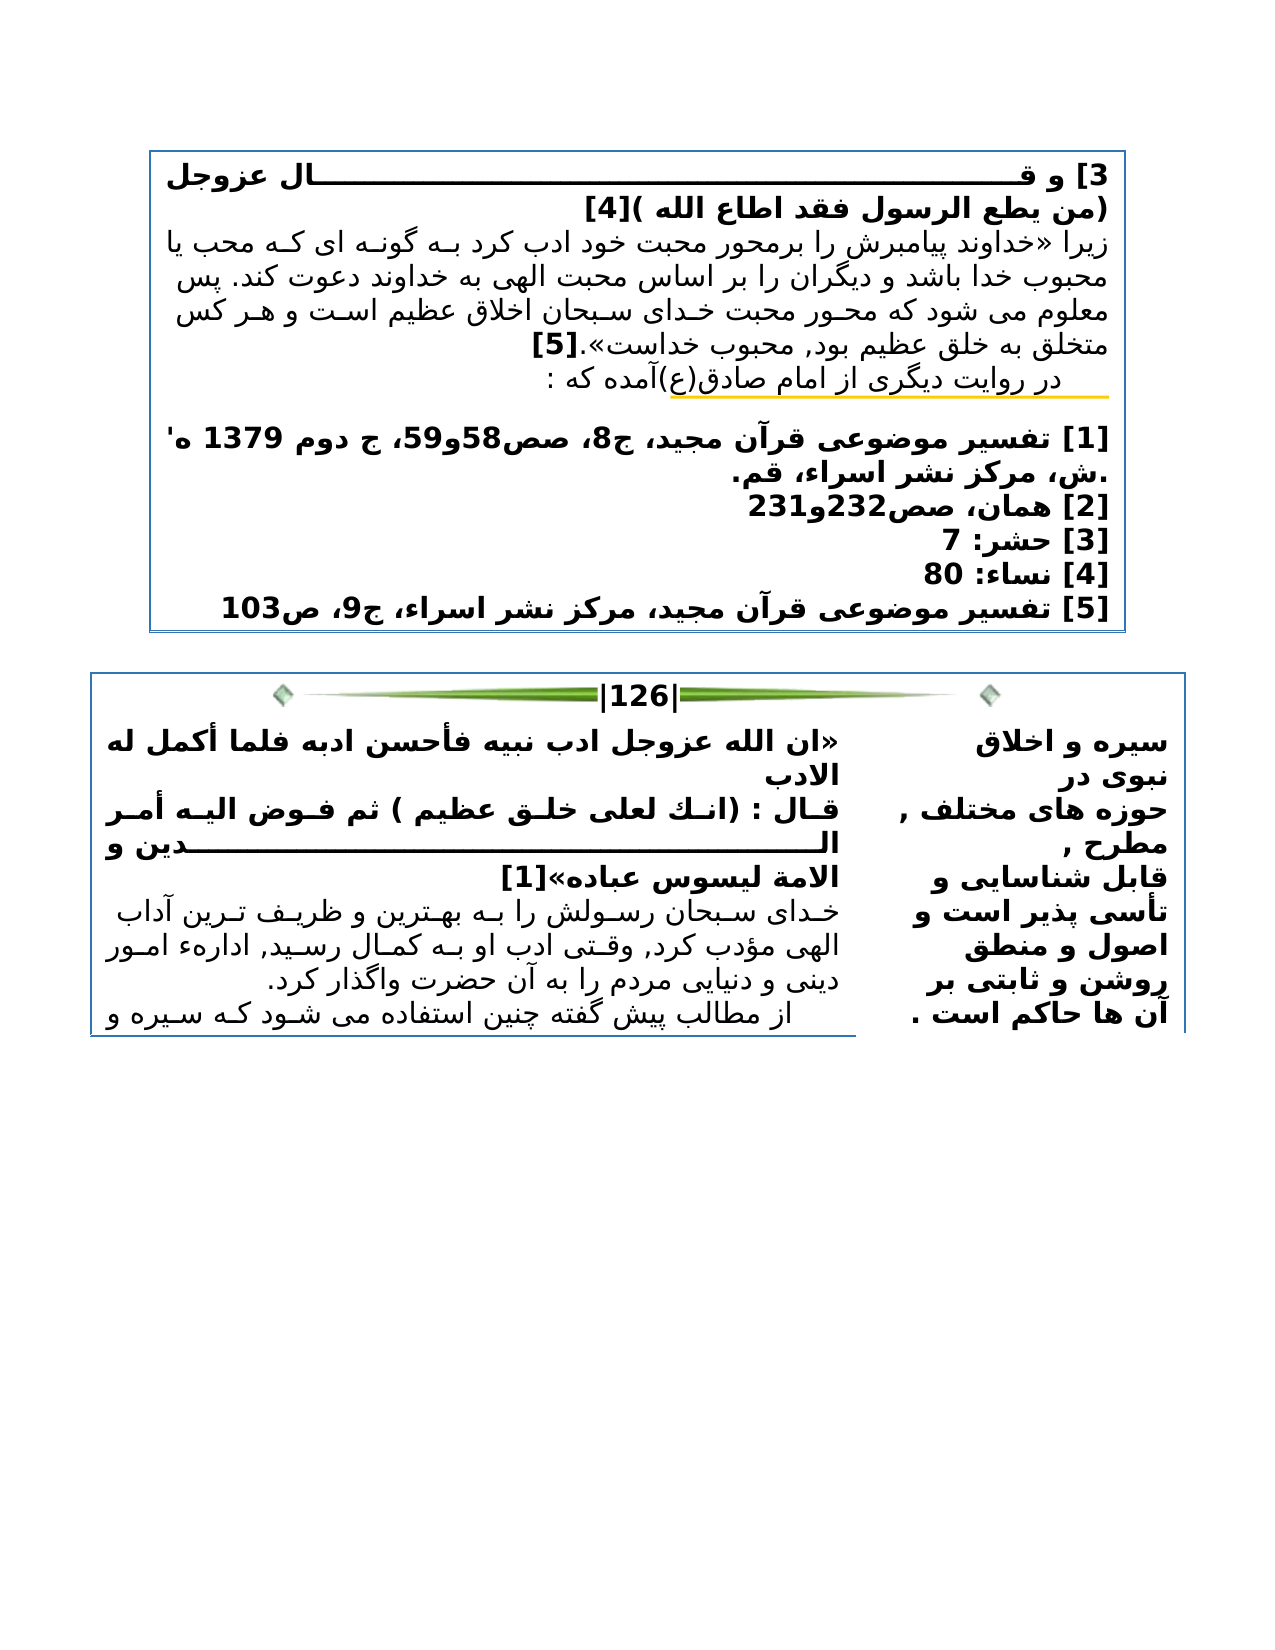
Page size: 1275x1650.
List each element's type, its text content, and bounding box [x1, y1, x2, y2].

picture [272, 681, 598, 707]
table_cell «ان الله عزوجل ادب نبيه فأحسن ادبه فلما أكمل له الادب قال : (انك لعلى خلق عظيم ) ثم فوض اليه أمر الدين و الامة ليسوس عباده»[1] خداى سبحان رسولش را به بهترين و ظريف ترين آداب الهى مؤدب كرد, وقتى ادب او به كمال رسيد, ادارهء امور دينى و دنيايى مردم را به آن حضرت واگذار كرد. از مطالب پيش گفته چنين استفاده مى شود كه سيره و اخلاق نبوى در حوزه هاى مختلف , مطرح , قابل شناسايى و تأسى پذير است و اصول و منطق روشن و ثابتى بر آن ها حاكم است و براى همگان و هميشه قابل فهم و عمل مى باشد و داراى دو ساحت كاملاً كلان و بنيادين خواهد بود: الف ) ساحت تهذيب و تزكيه ; ب ) ساحت تعديل جامعه و تحكيم مبانى و ارزش هاى اسلامى در متن حيات جمعى , و به تعبير حديث ياد شده «ثم فوض اليه امرالدين و الامة ليسوس عباده» سياست و تدبير فرد و جامعه دو مؤلفه استوار است : 1 تعليم كتاب و حكمت براى هدايتِ معرفتى و بينشى انسان ها به منطق و بينش الهى توأم با بصيرت و برهان و تهذيب و تزكيهء نفوس ; 2 اقامه ء عدالت اجتماعى كه فلسفهء سياسى و حكومتى اسلام را تفسير مى نمايد و براساس اصل «دفع تباهى» در جريان «نهى از منكر» و «رفع تباهى» در جريان اجراى حدود, تعزيرات و اجراى احكام اجتماعى اسلام جهت تحقق «عدالت اجتماعى» استوار است تا با حكمت و قاطعيت , تربيت و عدالت توأمان , فرد و جامعه را الهى نمايد تا رسول خدا(ص)مظهر «ارحم الراحمين» و «اشد المعاقبين» يا جلوهء مهر و قهر الهى و «فاعل بالتسخير» باشد.[2] پس پيامبر اكرم غير از شأن دريافت , نگه دارى و ابلاغ وحى , شؤونى چون : تشريح , اجرا و اقامه ء احكام و حدود الهى , قضاوت و داورى و حكومت و سياست جامعه [1] اصول كافى، ج‏1، ص‏266 [2] ر.ك.به: تفسير موضوعى قرآن مجيد، ج‏9، صص‏111-105 [92, 718, 856, 1034]
table_cell سيره و اخلاق نبوى در حوزه هاى مختلف , مطرح , قابل شناسايى و تأسى پذير است و اصول و منطق روشن و ثابتى بر آن ها حاكم است . [856, 718, 1184, 1034]
table_header |126| [92, 674, 1184, 718]
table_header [151, 152, 1124, 630]
picture [680, 681, 1002, 707]
